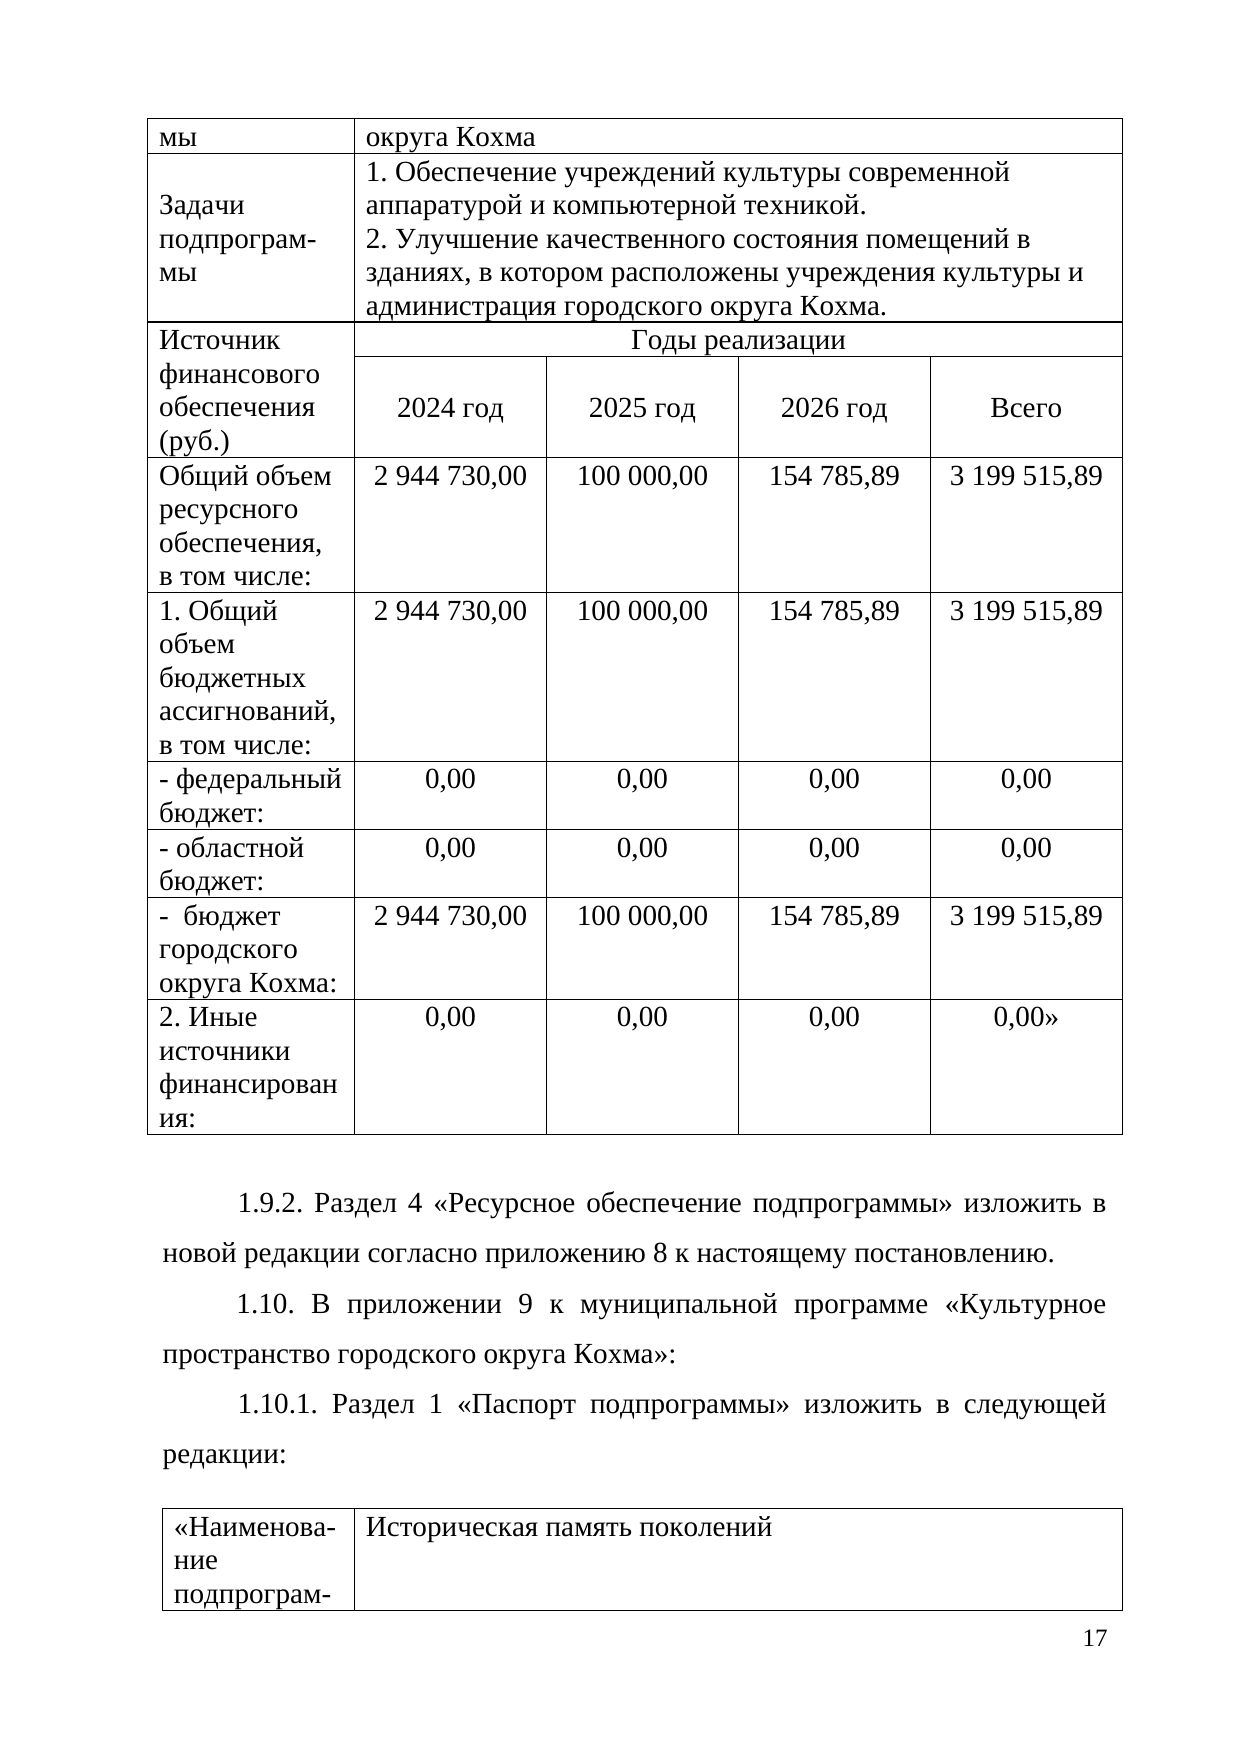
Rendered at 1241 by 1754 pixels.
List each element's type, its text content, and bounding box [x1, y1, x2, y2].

table_cell 3 199 515,89 [931, 593, 1122, 761]
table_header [163, 1509, 354, 1609]
table_cell 1. Обеспечение учреждений культуры современной аппаратурой и компьютерной техникой. 2. Улучшение качественного состояния помещений в зданиях, в котором расположены учреждения культуры и администрация городского округа Кохма. [355, 154, 1122, 321]
table_cell 100 000,00 [547, 898, 738, 998]
table_cell 2025 год [547, 357, 738, 457]
table_cell 0,00 [547, 762, 738, 829]
table_cell - бюджет городского округа Кохма: [148, 898, 354, 998]
table_cell 2 944 730,00 [355, 458, 546, 592]
text 1.9.2. Раздел 4 «Ресурсное обеспечение подпрограммы» изложить в новой редакции согласно приложению 8 к настоящему постановлению. [162, 1185, 1107, 1269]
table_cell 3 199 515,89 [931, 458, 1122, 592]
table_cell 0,00 [931, 762, 1122, 829]
text 1.10. В приложении 9 к муниципальной программе «Культурное пространство городского округа Кохма»: [162, 1286, 1107, 1369]
table_cell Задачи подпрограм-мы [148, 154, 354, 321]
table_cell 1. Общий объем бюджетных ассигнований, в том числе: [148, 593, 354, 761]
table_cell 154 785,89 [739, 458, 930, 592]
table_cell 0,00 [355, 830, 546, 897]
table_cell 0,00 [931, 830, 1122, 897]
table_cell 0,00 [739, 1000, 930, 1134]
table_cell 2026 год [739, 357, 930, 457]
table_cell 2 944 730,00 [355, 898, 546, 998]
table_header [355, 1509, 1122, 1609]
table_cell 0,00 [739, 762, 930, 829]
table_cell 100 000,00 [547, 593, 738, 761]
table_cell 0,00 [355, 1000, 546, 1134]
text 1.10.1. Раздел 1 «Паспорт подпрограммы» изложить в следующей редакции: [162, 1386, 1107, 1470]
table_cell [355, 119, 1122, 153]
table_cell 0,00 [547, 830, 738, 897]
table_cell Всего [931, 357, 1122, 457]
table_cell Общий объем ресурсного обеспечения, в том числе: [148, 458, 354, 592]
table_cell 100 000,00 [547, 458, 738, 592]
table_cell 3 199 515,89 [931, 898, 1122, 998]
table_cell 2024 год [355, 357, 546, 457]
table_cell 154 785,89 [739, 593, 930, 761]
table_cell Источник финансового обеспечения (руб.) [148, 323, 354, 457]
table_cell Годы реализации [355, 323, 1122, 356]
table_cell - федеральный бюджет: [148, 762, 354, 829]
table_cell 0,00 [355, 762, 546, 829]
table_cell Цель подпрограм-мы [148, 119, 354, 153]
table_cell - областной бюджет: [148, 830, 354, 897]
table_cell 2. Иные источники финансирования: [148, 1000, 354, 1134]
table_cell 2 944 730,00 [355, 593, 546, 761]
table_cell 0,00» [931, 1000, 1122, 1134]
table_cell 0,00 [739, 830, 930, 897]
table_cell 0,00 [547, 1000, 738, 1134]
table_cell 154 785,89 [739, 898, 930, 998]
